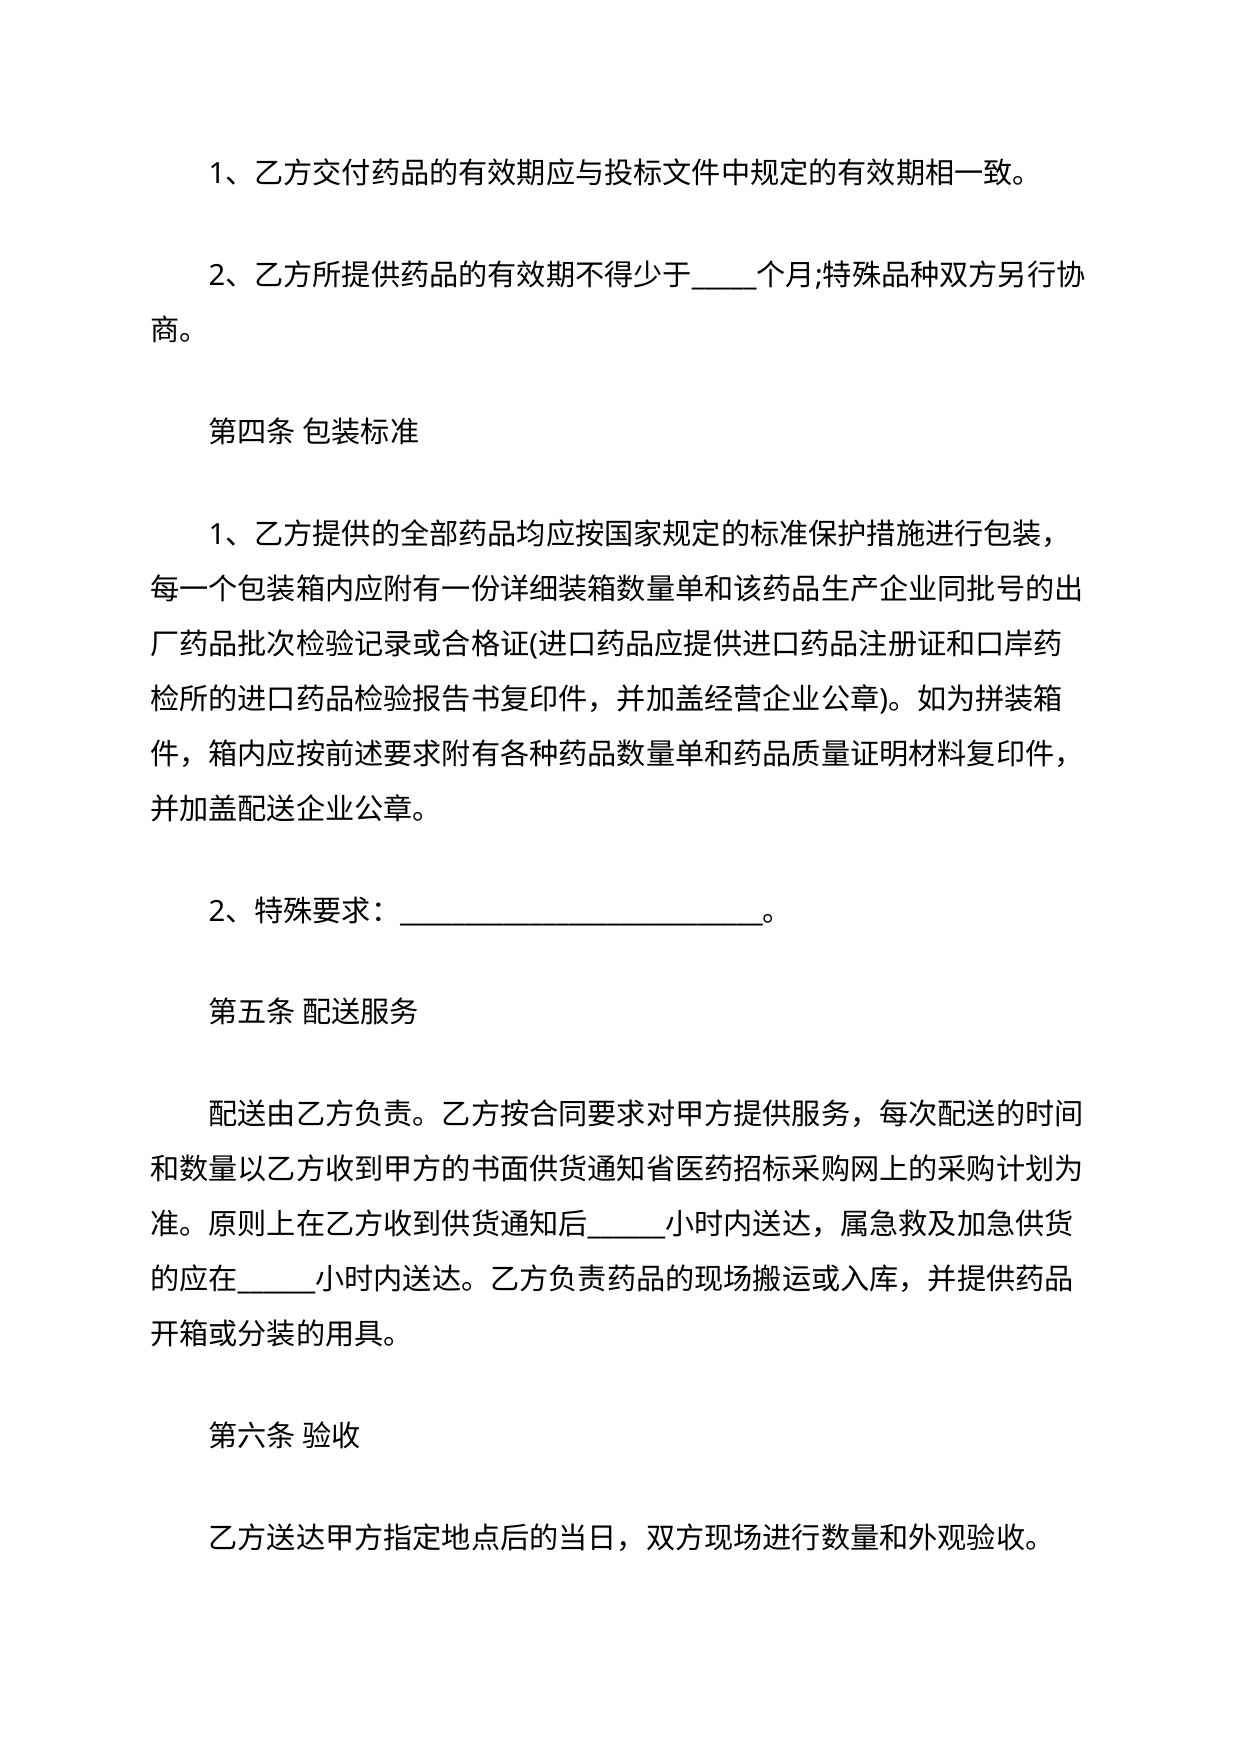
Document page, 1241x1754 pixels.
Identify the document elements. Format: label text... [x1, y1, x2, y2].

text 1、乙方提供的全部药品均应按国家规定的标准保护措施进行包装，每一个包装箱内应附有一份详细装箱数量单和该药品生产企业同批号的出厂药品批次检验记录或合格证(进口药品应提供进口药品注册证和口岸药检所的进口药品检验报告书复印件，并加盖经营企业公章)。如为拼装箱件，箱内应按前述要求附有各种药品数量单和药品质量证明材料复印件，并加盖配送企业公章。 [150, 511, 1090, 828]
text 1、乙方交付药品的有效期应与投标文件中规定的有效期相一致。 [150, 150, 1090, 192]
text 2、特殊要求：____________________________。 [150, 887, 1090, 929]
text 配送由乙方负责。乙方按合同要求对甲方提供服务，每次配送的时间和数量以乙方收到甲方的书面供货通知省医药招标采购网上的采购计划为准。原则上在乙方收到供货通知后______小时内送达，属急救及加急供货的应在______小时内送达。乙方负责药品的现场搬运或入库，并提供药品开箱或分装的用具。 [150, 1091, 1090, 1353]
text 第六条 验收 [150, 1412, 1090, 1455]
text 乙方送达甲方指定地点后的当日，双方现场进行数量和外观验收。 [150, 1514, 1090, 1556]
text 第五条 配送服务 [150, 989, 1090, 1031]
text 2、乙方所提供药品的有效期不得少于_____个月;特殊品种双方另行协商。 [150, 252, 1090, 349]
text 第四条 包装标准 [150, 409, 1090, 451]
